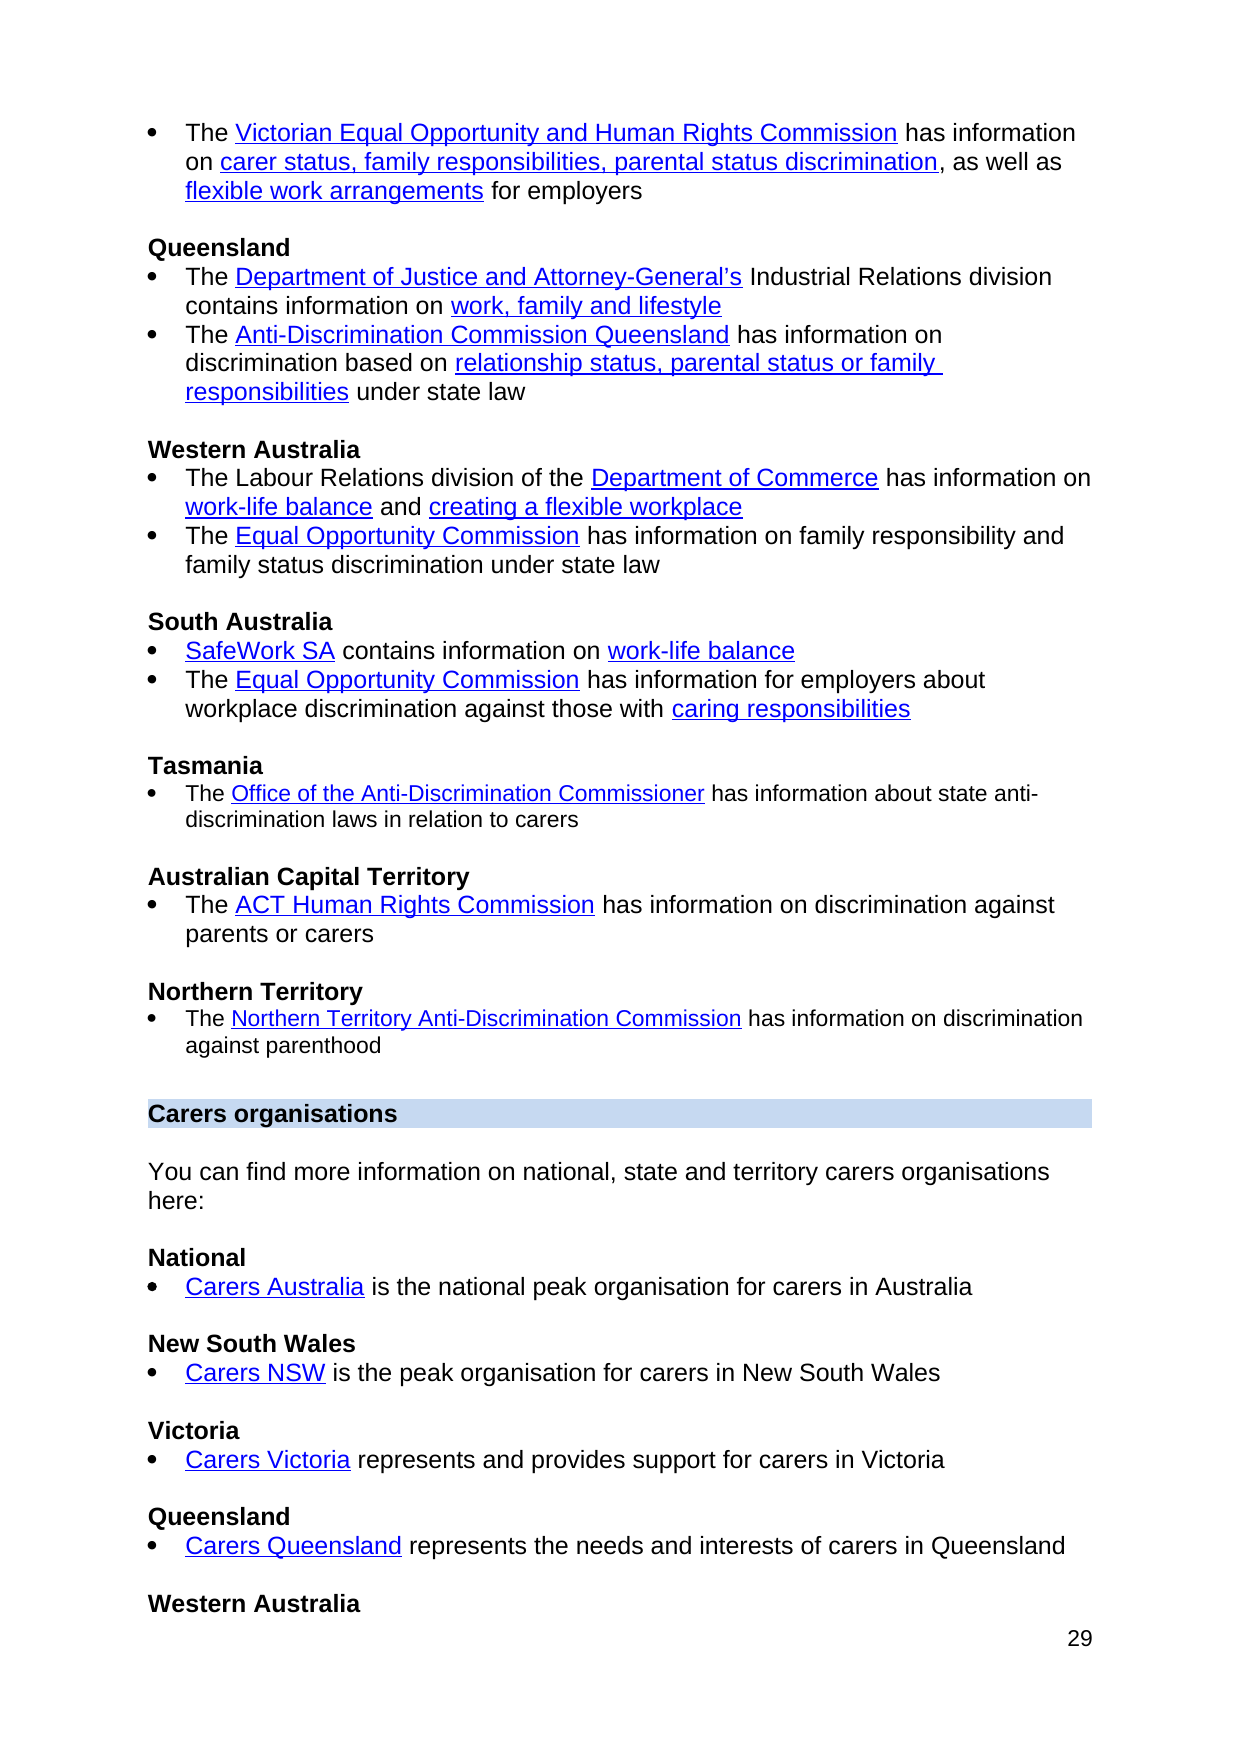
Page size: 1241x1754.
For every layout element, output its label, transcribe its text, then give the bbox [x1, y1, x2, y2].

list SafeWork SA contains information on work-life balance [148, 636, 1092, 665]
text South Australia [148, 607, 1092, 636]
list The Victorian Equal Opportunity and Human Rights Commission has information on carer status, family responsibilities, parental status discrimination, as well as flexible work arrangements for employers [148, 118, 1092, 204]
list The Office of the Anti-Discrimination Commissioner has information about state anti-discrimination laws in relation to carers [148, 780, 1092, 833]
list Carers Queensland represents the needs and interests of carers in Queensland [148, 1531, 1092, 1560]
list The Equal Opportunity Commission has information on family responsibility and family status discrimination under state law [148, 521, 1092, 579]
text Western Australia [148, 435, 1092, 463]
text Queensland [148, 233, 1092, 262]
text Carers organisations [148, 1099, 1092, 1128]
text Northern Territory [148, 977, 1092, 1005]
list Carers NSW is the peak organisation for carers in New South Wales [148, 1358, 1092, 1387]
list The Northern Territory Anti-Discrimination Commission has information on discrimination against parenthood [148, 1005, 1092, 1058]
text Tasmania [148, 751, 1092, 780]
list The Equal Opportunity Commission has information for employers about workplace discrimination against those with caring responsibilities [148, 665, 1092, 723]
list The ACT Human Rights Commission has information on discrimination against parents or carers [148, 890, 1092, 948]
text You can find more information on national, state and territory carers organisations here: [148, 1157, 1092, 1214]
text Australian Capital Territory [148, 862, 1092, 890]
text New South Wales [148, 1329, 1092, 1358]
text Victoria [148, 1416, 1092, 1444]
list Carers Australia is the national peak organisation for carers in Australia [148, 1272, 1092, 1301]
text National [148, 1243, 1092, 1272]
list The Anti-Discrimination Commission Queensland has information on discrimination based on relationship status, parental status or family responsibilities under state law [148, 319, 1092, 406]
list The Department of Justice and Attorney-General’s Industrial Relations division contains information on work, family and lifestyle [148, 262, 1092, 319]
list The Labour Relations division of the Department of Commerce has information on work-life balance and creating a flexible workplace [148, 463, 1092, 521]
text Queensland [148, 1502, 1092, 1531]
text Western Australia [148, 1588, 1092, 1617]
list Carers Victoria represents and provides support for carers in Victoria [148, 1444, 1092, 1473]
